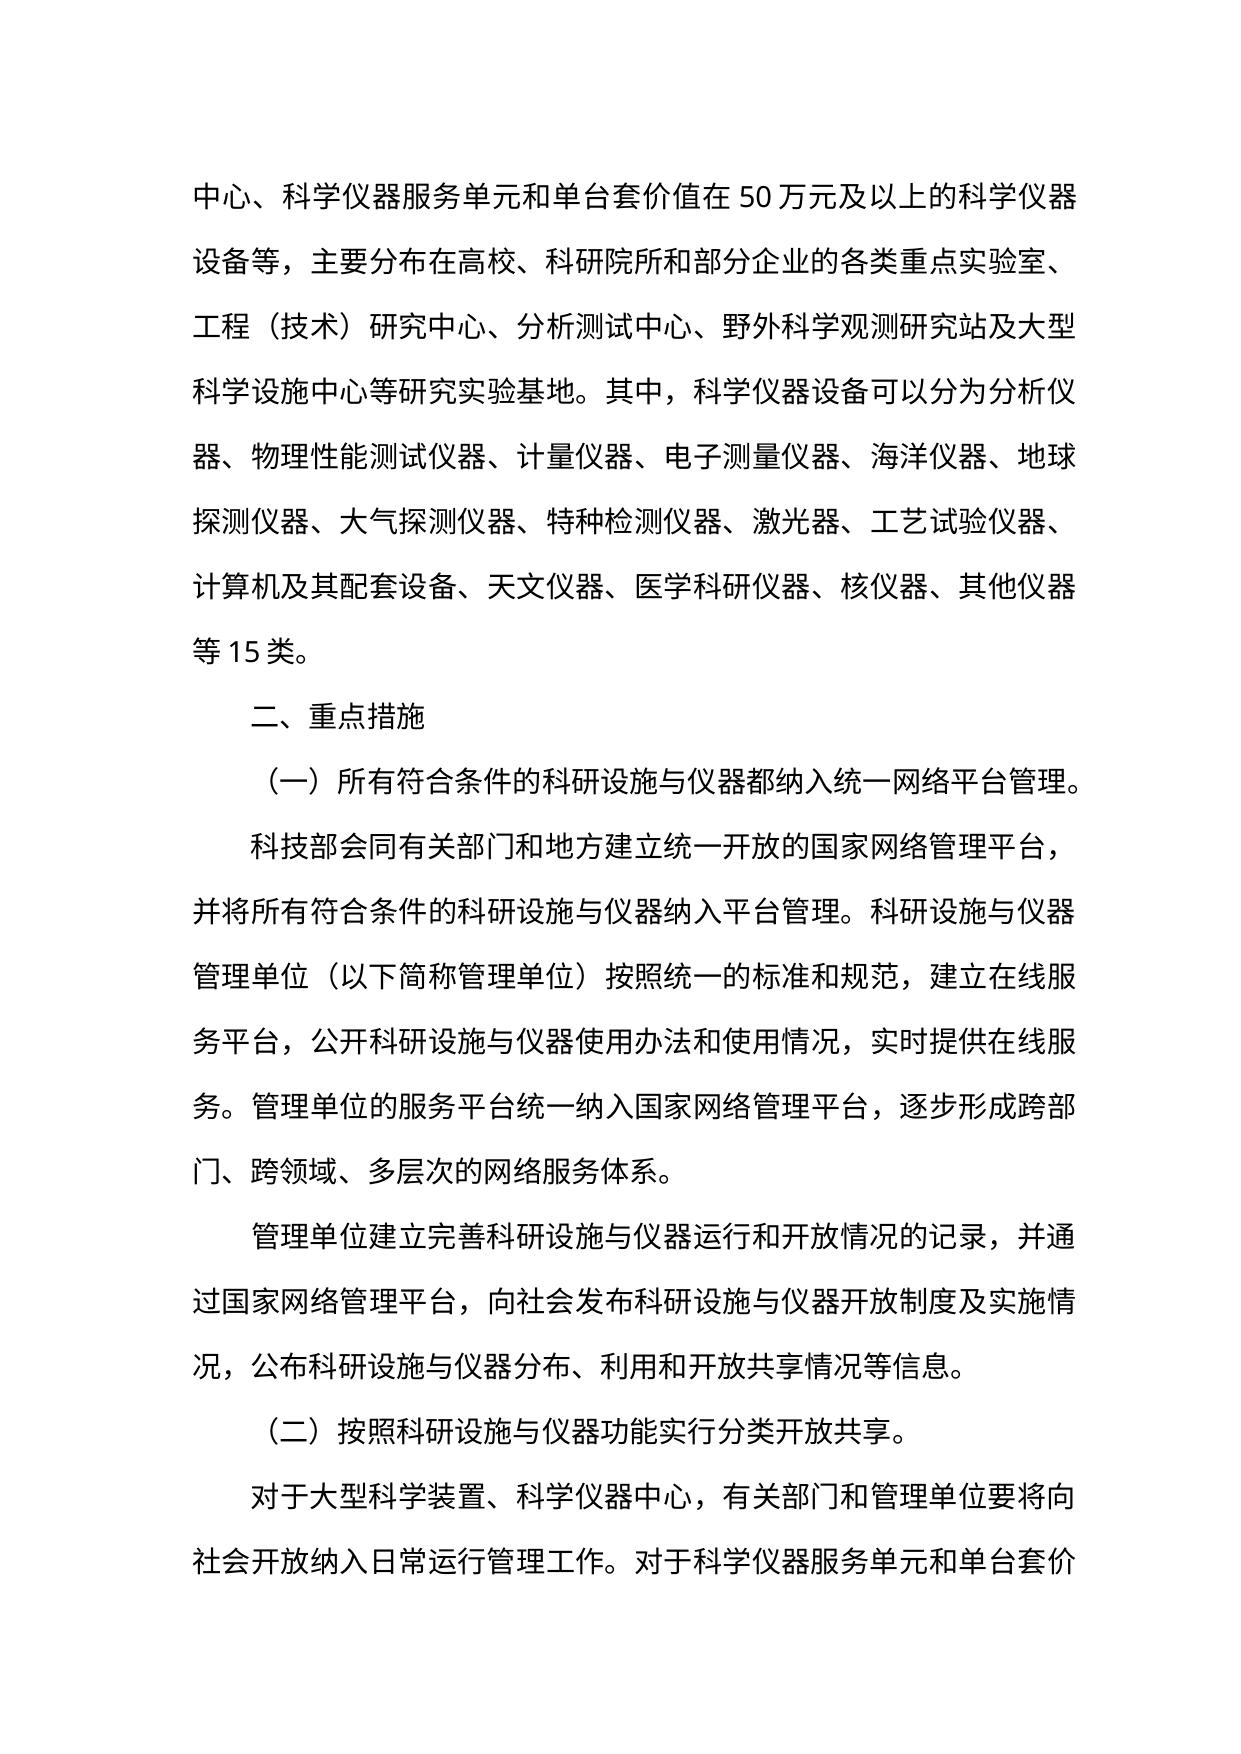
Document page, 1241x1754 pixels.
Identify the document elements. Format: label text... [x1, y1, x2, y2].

text （一）所有符合条件的科研设施与仪器都纳入统一网络平台管理。 [192, 747, 1078, 812]
text 科技部会同有关部门和地方建立统一开放的国家网络管理平台，并将所有符合条件的科研设施与仪器纳入平台管理。科研设施与仪器管理单位（以下简称管理单位）按照统一的标准和规范，建立在线服务平台，公开科研设施与仪器使用办法和使用情况，实时提供在线服务。管理单位的服务平台统一纳入国家网络管理平台，逐步形成跨部门、跨领域、多层次的网络服务体系。 [192, 812, 1078, 1202]
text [192, 1462, 1078, 1592]
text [192, 162, 1078, 682]
text 管理单位建立完善科研设施与仪器运行和开放情况的记录，并通过国家网络管理平台，向社会发布科研设施与仪器开放制度及实施情况，公布科研设施与仪器分布、利用和开放共享情况等信息。 [192, 1202, 1078, 1397]
text 二、重点措施 [192, 682, 1078, 747]
text （二）按照科研设施与仪器功能实行分类开放共享。 [192, 1397, 1078, 1462]
